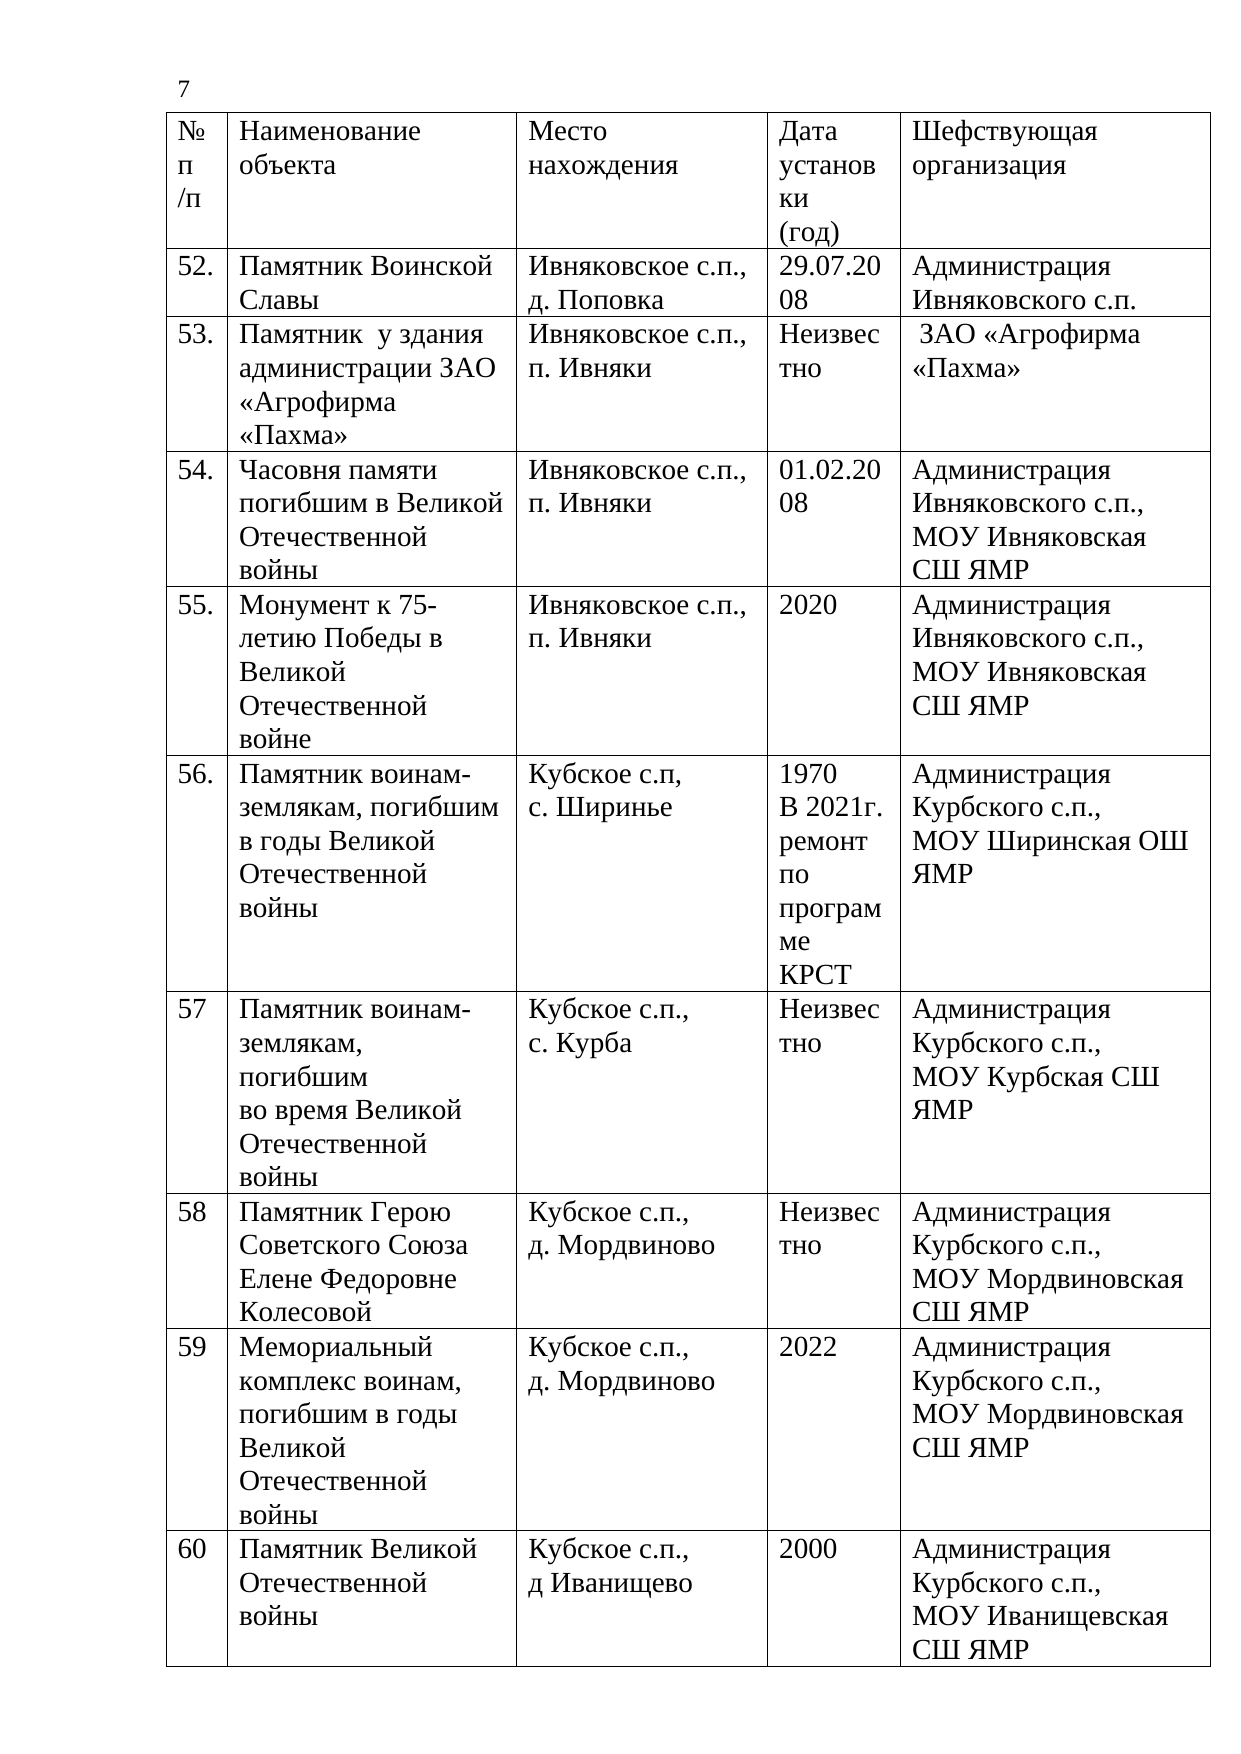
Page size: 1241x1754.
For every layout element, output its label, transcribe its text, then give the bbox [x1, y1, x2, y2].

table_cell 29.07.2008 [768, 249, 900, 316]
table_cell Ивняковское с.п., п. Ивняки [517, 317, 767, 451]
table_cell 57 [167, 992, 227, 1193]
table_cell 54. [167, 452, 227, 586]
table_cell Памятник Воинской Славы [228, 249, 516, 316]
table_header Шефствующая организация [901, 113, 1210, 247]
table_cell Администрация Ивняковского с.п., МОУ Ивняковская СШ ЯМР [901, 587, 1210, 755]
table_cell Ивняковское с.п., п. Ивняки [517, 452, 767, 586]
table_cell ЗАО «Агрофирма «Пахма» [901, 317, 1210, 451]
table_cell 2022 [768, 1329, 900, 1530]
table_cell Ивняковское с.п., д. Поповка [517, 249, 767, 316]
table_cell Неизвестно [768, 992, 900, 1193]
table_cell Памятник воинам-землякам, погибшим во время Великой Отечественной войны [228, 992, 516, 1193]
table_cell Администрация Курбского с.п., МОУ Курбская СШ ЯМР [901, 992, 1210, 1193]
table_cell Администрация Курбского с.п., МОУ Мордвиновская СШ ЯМР [901, 1329, 1210, 1530]
table_cell 2020 [768, 587, 900, 755]
table_cell Мемориальный комплекс воинам, погибшим в годы Великой Отечественной войны [228, 1329, 516, 1530]
table_header № п/п [167, 113, 227, 247]
table_cell Памятник Герою Советского Союза Елене Федоровне Колесовой [228, 1194, 516, 1328]
table_cell 53. [167, 317, 227, 451]
table_cell Часовня памяти погибшим в Великой Отечественной войны [228, 452, 516, 586]
table_cell 59 [167, 1329, 227, 1530]
table_cell 60 [167, 1531, 227, 1666]
table_cell 52. [167, 249, 227, 316]
table_cell Ивняковское с.п., п. Ивняки [517, 587, 767, 755]
table_cell 1970 В 2021г. ремонт по программе КРСТ [768, 756, 900, 991]
table_cell 55. [167, 587, 227, 755]
table_header Место нахождения [517, 113, 767, 247]
table_cell Кубское с.п, с. Ширинье [517, 756, 767, 991]
table_cell Памятник Великой Отечественной войны [228, 1531, 516, 1666]
table_header Наименование объекта [228, 113, 516, 247]
table_cell Администрация Ивняковского с.п. [901, 249, 1210, 316]
table_cell Памятник воинам-землякам, погибшим в годы Великой Отечественной войны [228, 756, 516, 991]
table_cell Кубское с.п., д. Мордвиново [517, 1329, 767, 1530]
table_cell Монумент к 75- летию Победы в Великой Отечественной войне [228, 587, 516, 755]
table_cell Кубское с.п., д. Мордвиново [517, 1194, 767, 1328]
table_header Дата установки (год) [768, 113, 900, 247]
table_cell Администрация Курбского с.п., МОУ Ширинская ОШ ЯМР [901, 756, 1210, 991]
table_cell Неизвестно [768, 317, 900, 451]
table_cell Администрация Ивняковского с.п., МОУ Ивняковская СШ ЯМР [901, 452, 1210, 586]
table_cell 2000 [768, 1531, 900, 1666]
table_cell Неизвестно [768, 1194, 900, 1328]
table_cell Кубское с.п., с. Курба [517, 992, 767, 1193]
table_cell Администрация Курбского с.п., МОУ Иванищевская СШ ЯМР [901, 1531, 1210, 1666]
table_cell Администрация Курбского с.п., МОУ Мордвиновская СШ ЯМР [901, 1194, 1210, 1328]
table_cell 56. [167, 756, 227, 991]
table_cell 01.02.2008 [768, 452, 900, 586]
table_cell 58 [167, 1194, 227, 1328]
table_cell Кубское с.п., д Иванищево [517, 1531, 767, 1666]
table_cell Памятник у здания администрации ЗАО «Агрофирма «Пахма» [228, 317, 516, 451]
